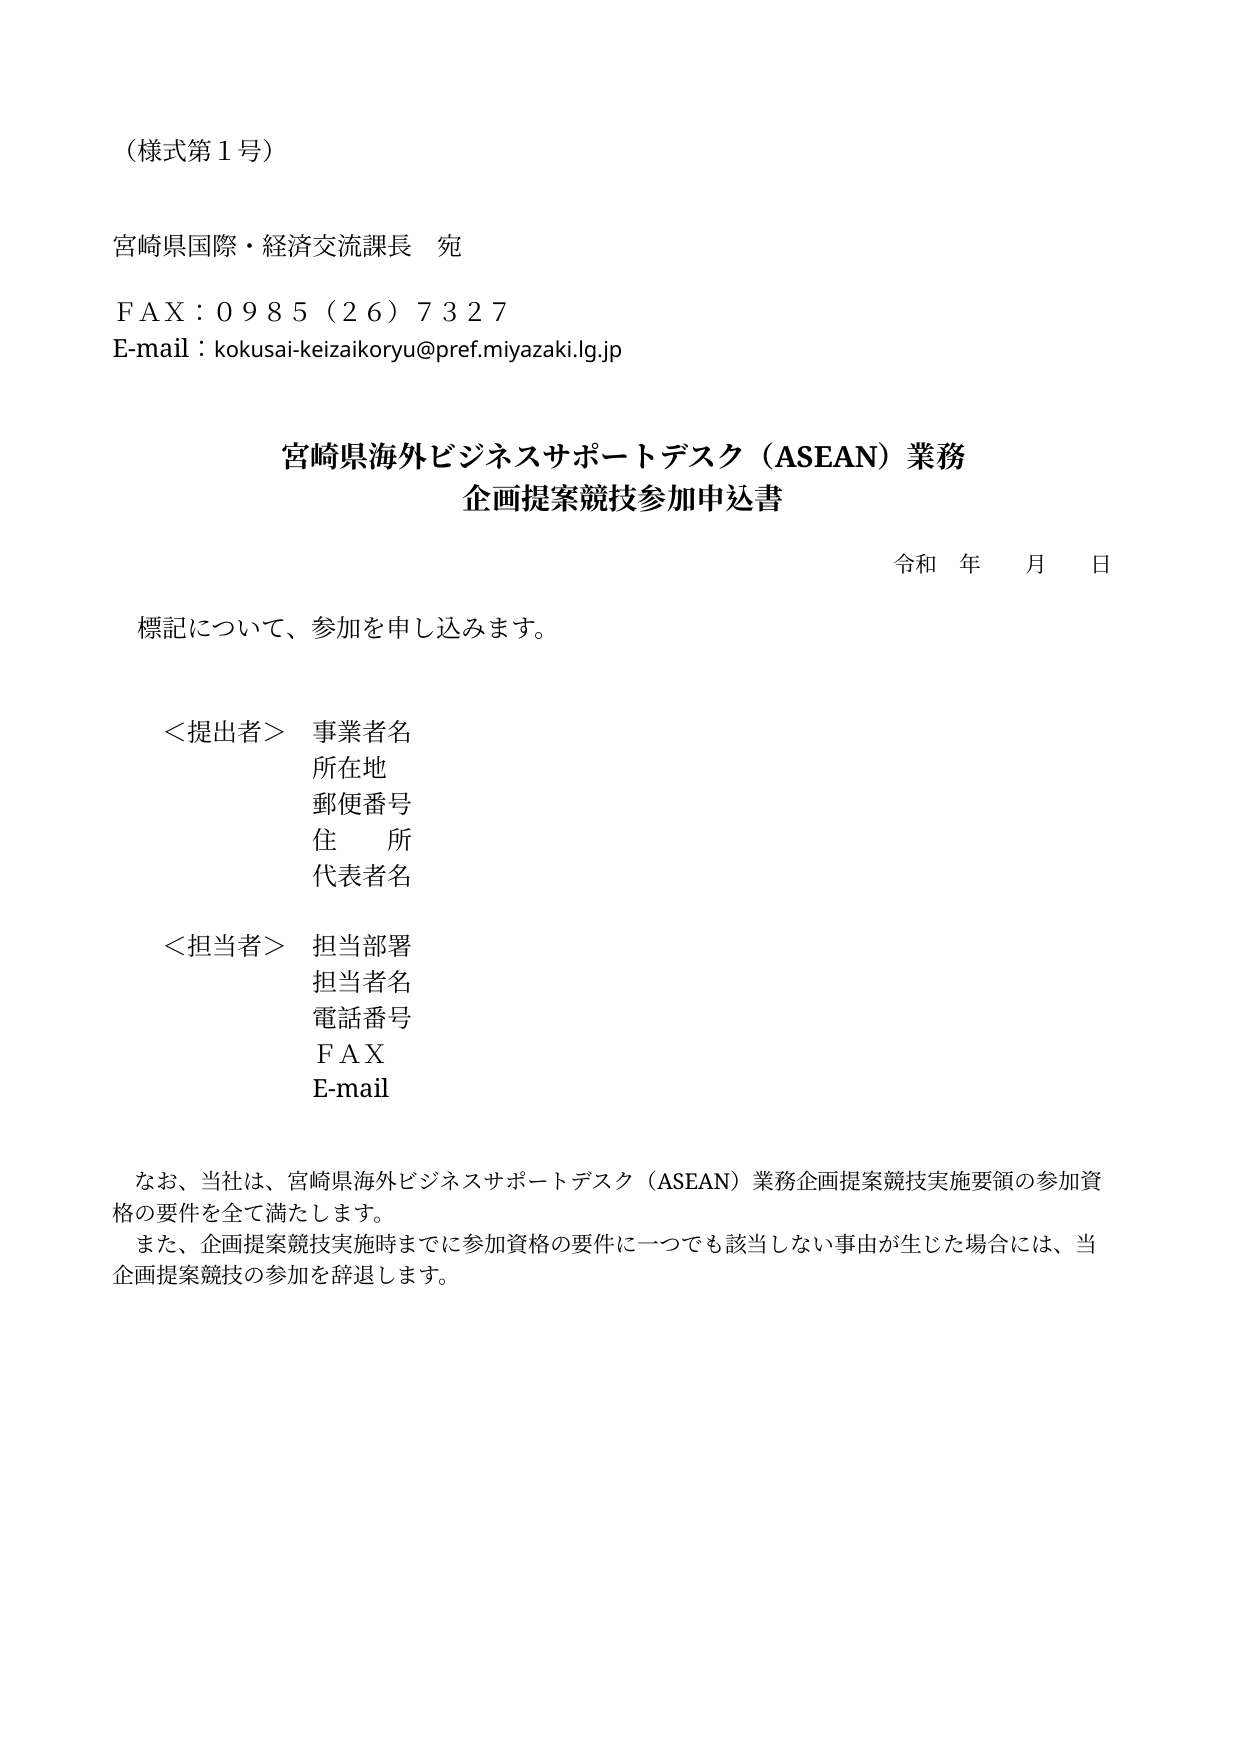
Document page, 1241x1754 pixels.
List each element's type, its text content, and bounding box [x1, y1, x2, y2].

text 住 所 [112, 821, 1112, 857]
text ＜提出者＞ 事業者名 [112, 713, 1112, 749]
text 所在地 [112, 749, 1112, 785]
text 宮崎県国際・経済交流課長 宛 [112, 227, 1112, 263]
text ＦＡＸ [112, 1034, 1112, 1071]
text E-mail [112, 1071, 1112, 1104]
text ＜担当者＞ 担当部署 [112, 927, 1112, 963]
text 担当者名 [112, 963, 1112, 999]
text 郵便番号 [112, 785, 1112, 821]
text ＦＡＸ：０９８５（２６）７３２７ [112, 292, 1134, 328]
text （様式第１号） [112, 131, 1134, 167]
text また、企画提案競技実施時までに参加資格の要件に一つでも該当しない事由が生じた場合には、当企画提案競技の参加を辞退します。 [112, 1227, 1112, 1290]
text 代表者名 [112, 857, 1112, 893]
text 電話番号 [112, 999, 1112, 1034]
text なお、当社は、宮崎県海外ビジネスサポートデスク（ASEAN）業務企画提案競技実施要領の参加資格の要件を全て満たします。 [112, 1164, 1112, 1227]
text 標記について、参加を申し込みます。 [112, 609, 1112, 645]
text 宮崎県海外ビジネスサポートデスク（ASEAN）業務 [112, 434, 1134, 476]
text E-mail：kokusai-keizaikoryu@pref.miyazaki.lg.jp [112, 328, 1134, 364]
text 企画提案競技参加申込書 [112, 476, 1134, 518]
text 令和 年 月 日 [112, 548, 1112, 579]
